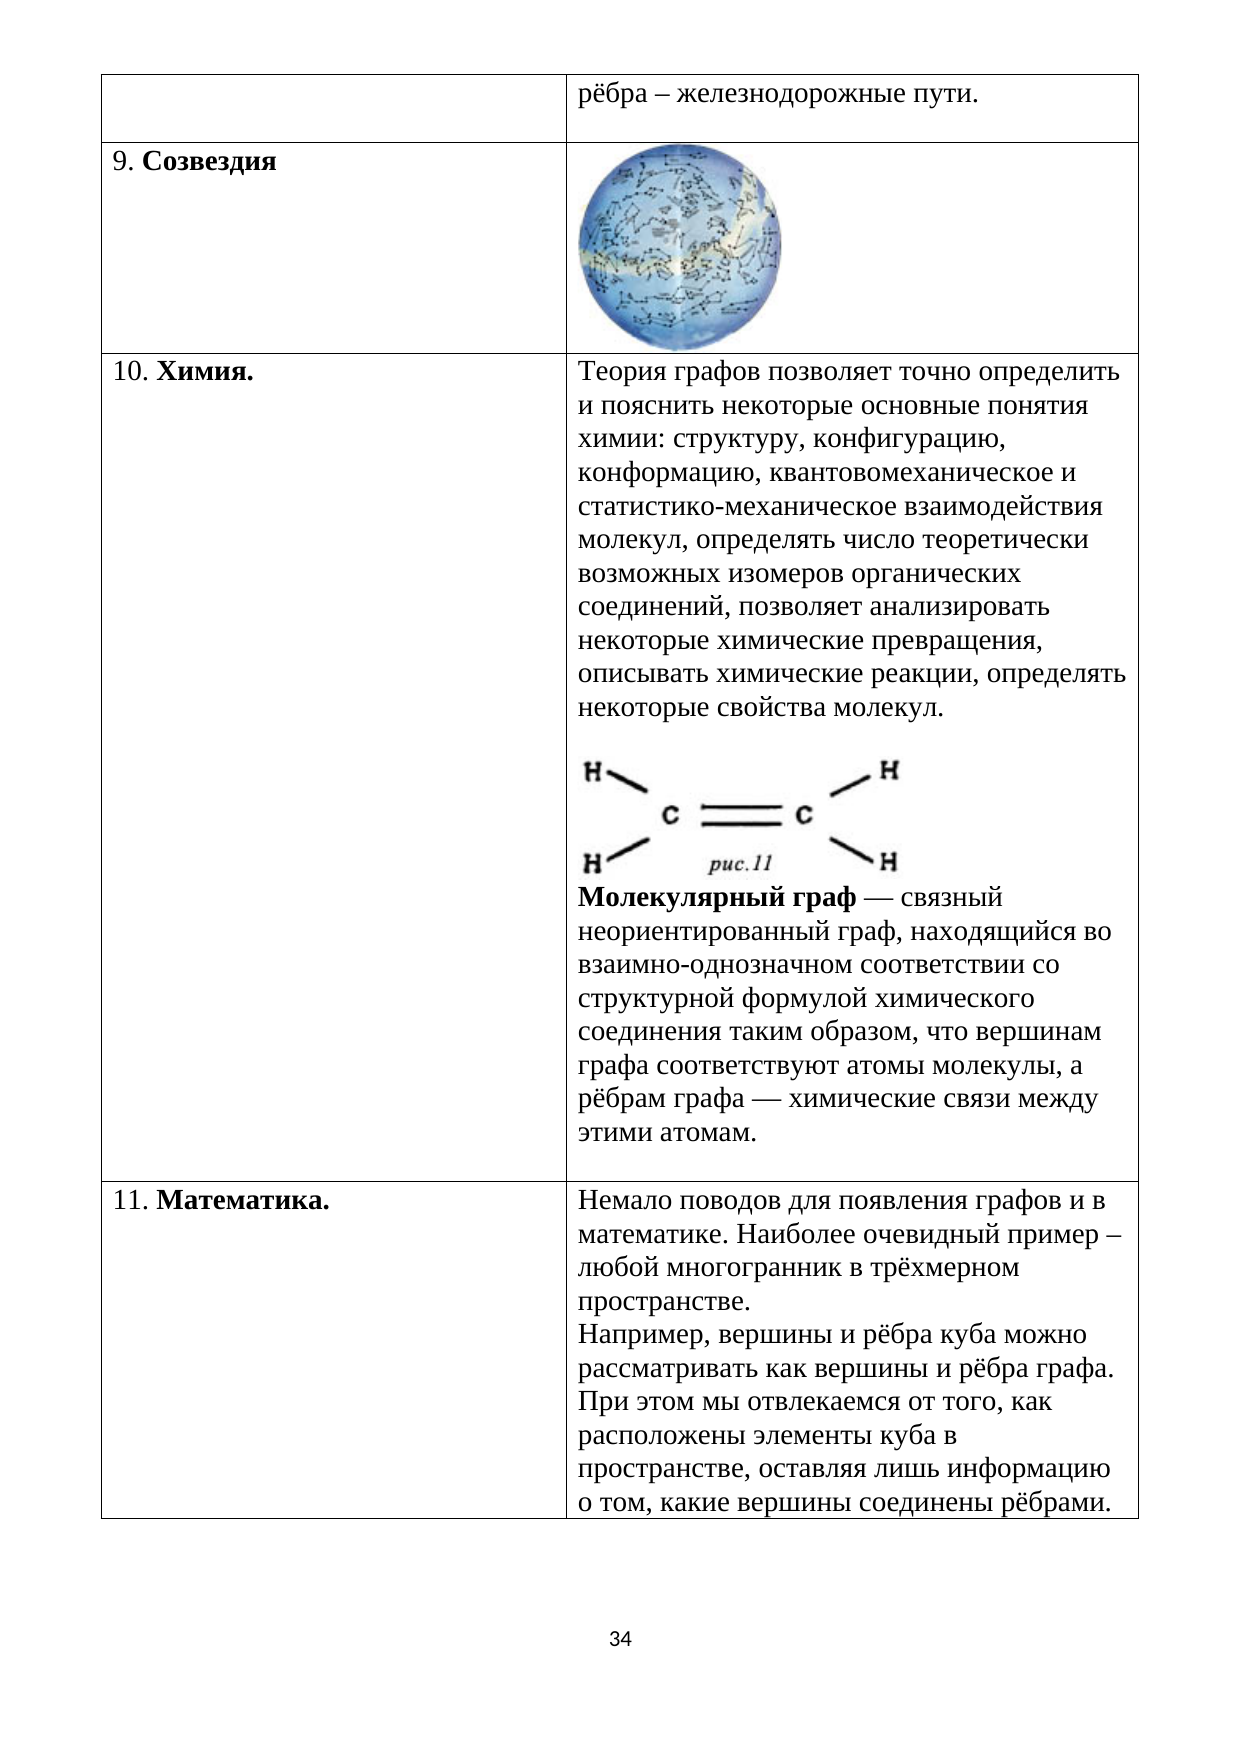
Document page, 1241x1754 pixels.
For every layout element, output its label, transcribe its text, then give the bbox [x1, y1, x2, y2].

table_cell Теория графов позволяет точно определить и пояснить некоторые основные понятия химии: структуру, конфигурацию, конформацию, квантовомеханическое и статистико-механическое взаимодействия молекул, определять число теоретически возможных изомеров органических соединений, позволяет анализировать некоторые химические превращения, описывать химические реакции, определять некоторые свойства молекул. Молекулярный граф — связный неориентированный граф, находящийся во взаимно-однозначном соответствии со структурной формулой химического соединения таким образом, что вершинам графа соответствуют атомы молекулы, а рёбрам графа — химические связи между этими атомам. [567, 354, 1138, 1181]
table_cell [567, 143, 577, 352]
picture [577, 756, 905, 880]
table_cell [567, 75, 1138, 142]
table_cell 10. Химия. [102, 354, 566, 1181]
table_cell [783, 143, 1138, 352]
table_cell 11. Математика. [102, 1182, 566, 1518]
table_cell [102, 75, 566, 142]
table_cell 9. Созвездия [102, 143, 566, 352]
picture [577, 143, 783, 353]
